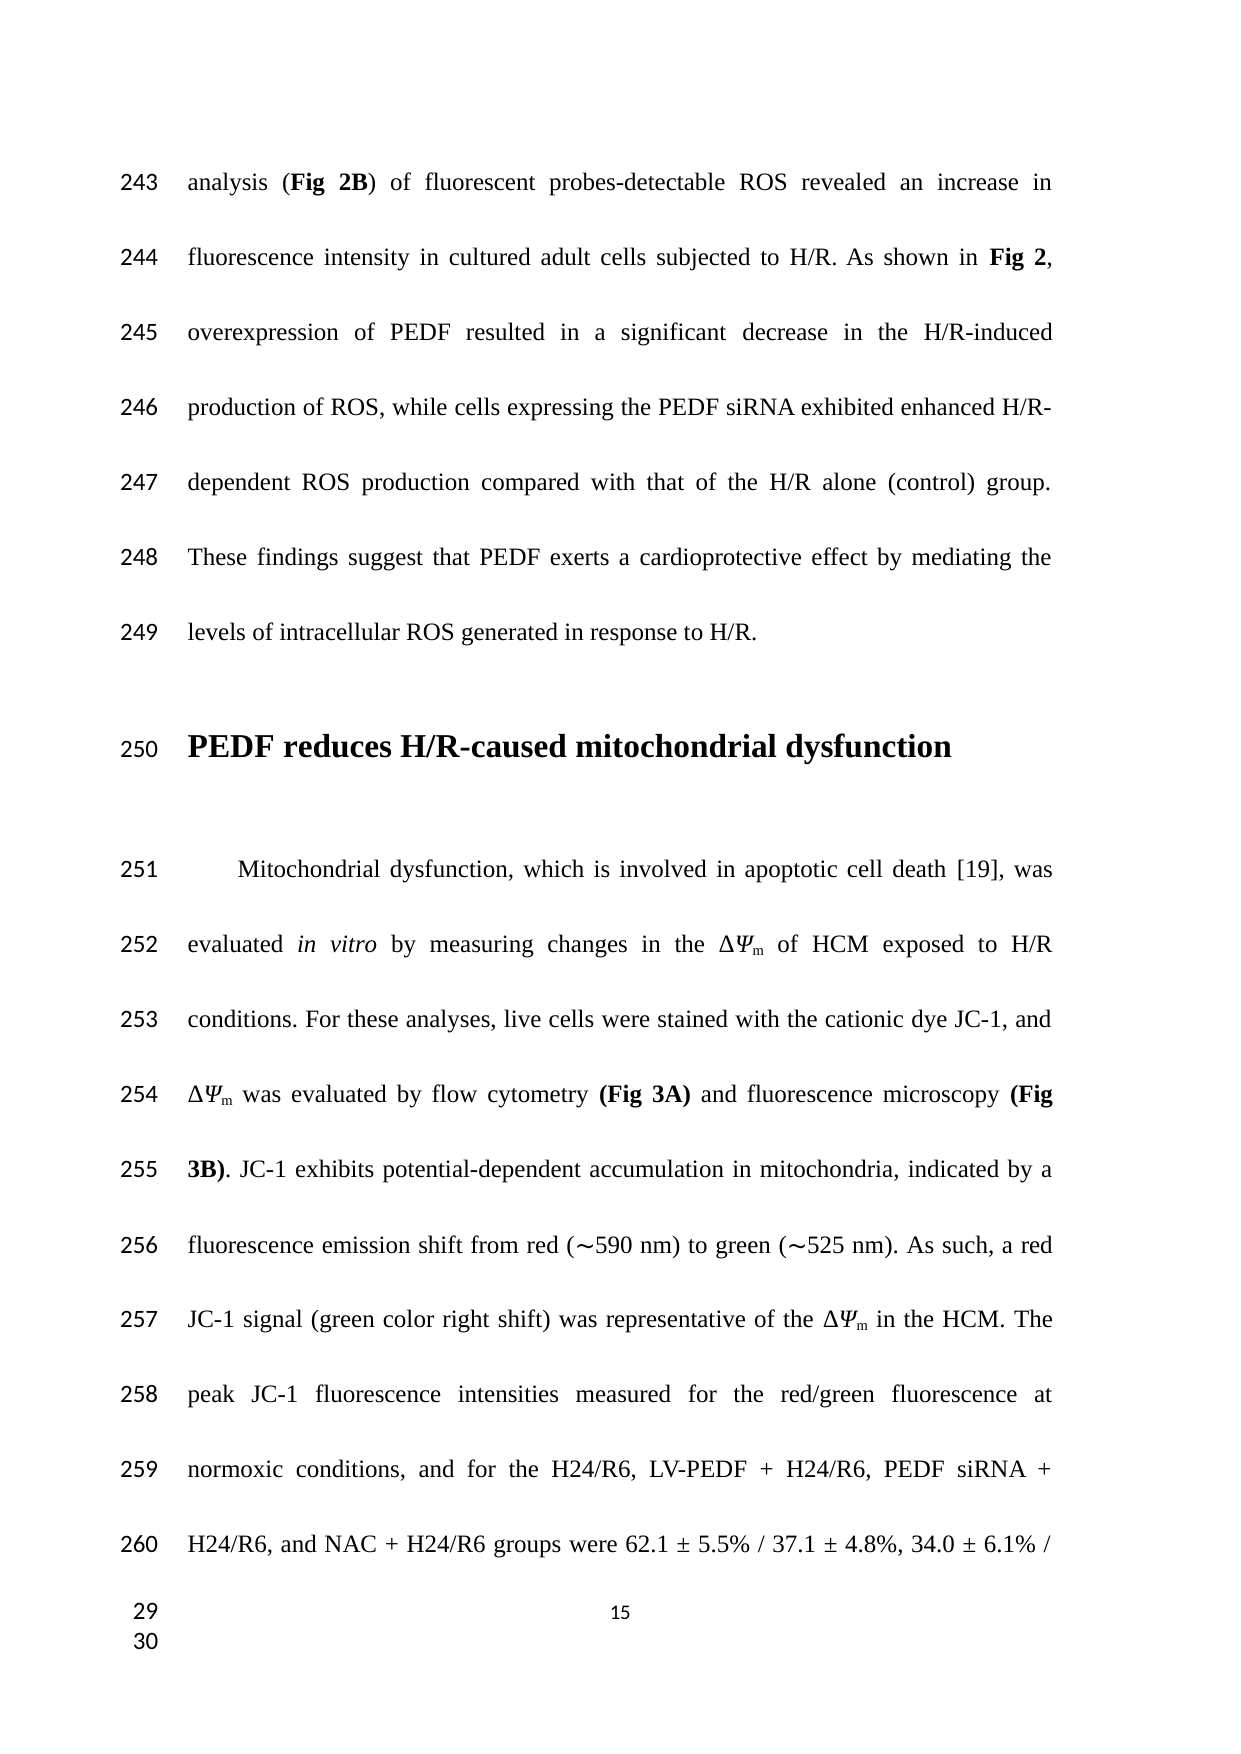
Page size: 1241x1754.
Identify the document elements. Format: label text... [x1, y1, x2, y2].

text PEDF reduces H/R-caused mitochondrial dysfunction [187, 708, 1053, 783]
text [187, 850, 1053, 1563]
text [187, 162, 1053, 650]
